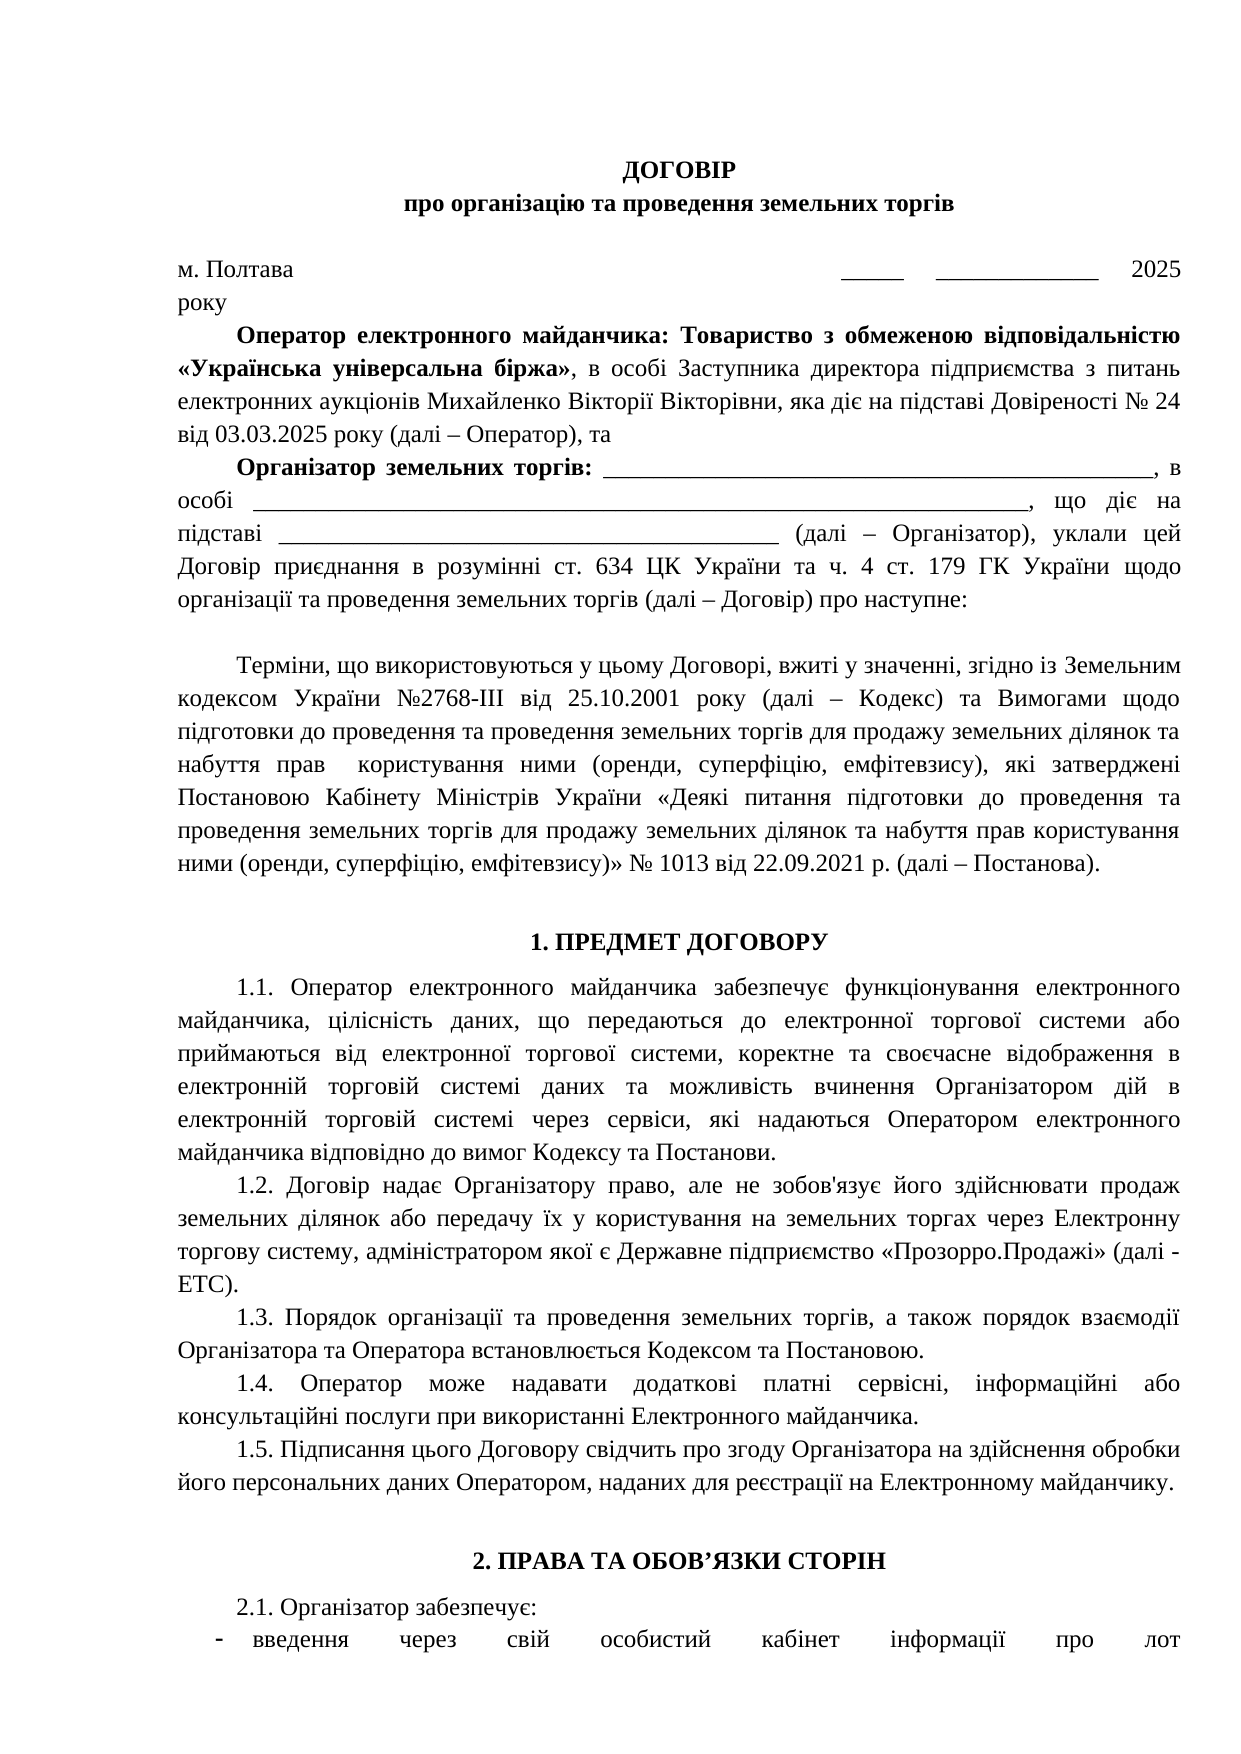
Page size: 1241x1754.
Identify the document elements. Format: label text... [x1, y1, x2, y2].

text 1.3. Порядок організації та проведення земельних торгів, а також порядок взаємодії Організатора та Оператора встановлюється Кодексом та Постановою. [177, 1302, 1181, 1364]
text 2. ПРАВА ТА ОБОВ’ЯЗКИ СТОРІН [177, 1546, 1181, 1575]
text 1.4. Оператор може надавати додаткові платні сервісні, інформаційні або консультаційні послуги при використанні Електронного майданчика. [177, 1368, 1181, 1430]
text Оператор електронного майданчика: Товариство з обмеженою відповідальністю «Українська універсальна біржа», в особі Заступника директора підприємства з питань електронних аукціонів Михайленко Вікторії Вікторівни, яка діє на підставі Довіреності № 24 від 03.03.2025 року (далі – Оператор), та [177, 320, 1181, 448]
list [215, 1624, 1181, 1653]
text ДОГОВІР про організацію та проведення земельних торгів [177, 155, 1181, 216]
text 1. ПРЕДМЕТ ДОГОВОРУ [177, 927, 1181, 955]
text 2.1. Організатор забезпечує: [177, 1592, 1181, 1620]
text 1.5. Підписання цього Договору свідчить про згоду Організатора на здійснення обробки його персональних даних Оператором, наданих для реєстрації на Електронному майданчику. [177, 1434, 1181, 1496]
text м. Полтава _____ _____________ 2025 року [177, 254, 1181, 316]
text 1.2. Договір надає Організатору право, але не зобов'язує його здійснювати продаж земельних ділянок або передачу їх у користування на земельних торгах через Електронну торгову систему, адміністратором якої є Державне підприємство «Прозорро.Продажі» (далі - ЕТС). [177, 1170, 1181, 1298]
text Терміни, що використовуються у цьому Договорі, вжиті у значенні, згідно із Земельним кодексом України №2768-ІІІ від 25.10.2001 року (далі – Кодекс) та Вимогами щодо підготовки до проведення та проведення земельних торгів для продажу земельних ділянок та набуття прав користування ними (оренди, суперфіцію, емфітевзису), які затверджені Постановою Кабінету Міністрів України «Деякі питання підготовки до проведення та проведення земельних торгів для продажу земельних ділянок та набуття прав користування ними (оренди, суперфіцію, емфітевзису)» № 1013 від 22.09.2021 р. (далі – Постанова). [177, 650, 1181, 877]
text 1.1. Оператор електронного майданчика забезпечує функціонування електронного майданчика, цілісність даних, що передаються до електронної торгової системи або приймаються від електронної торгової системи, коректне та своєчасне відображення в електронній торговій системі даних та можливість вчинення Організатором дій в електронній торговій системі через сервіси, які надаються Оператором електронного майданчика відповідно до вимог Кодексу та Постанови. [177, 972, 1181, 1166]
text Організатор земельних торгів: ____________________________________________, в особі ______________________________________________________________, що діє на підставі ________________________________________ (далі – Організатор), уклали цей Договір приєднання в розумінні ст. 634 ЦК України та ч. 4 ст. 179 ГК України щодо організації та проведення земельних торгів (далі – Договір) про наступне: [177, 452, 1181, 613]
